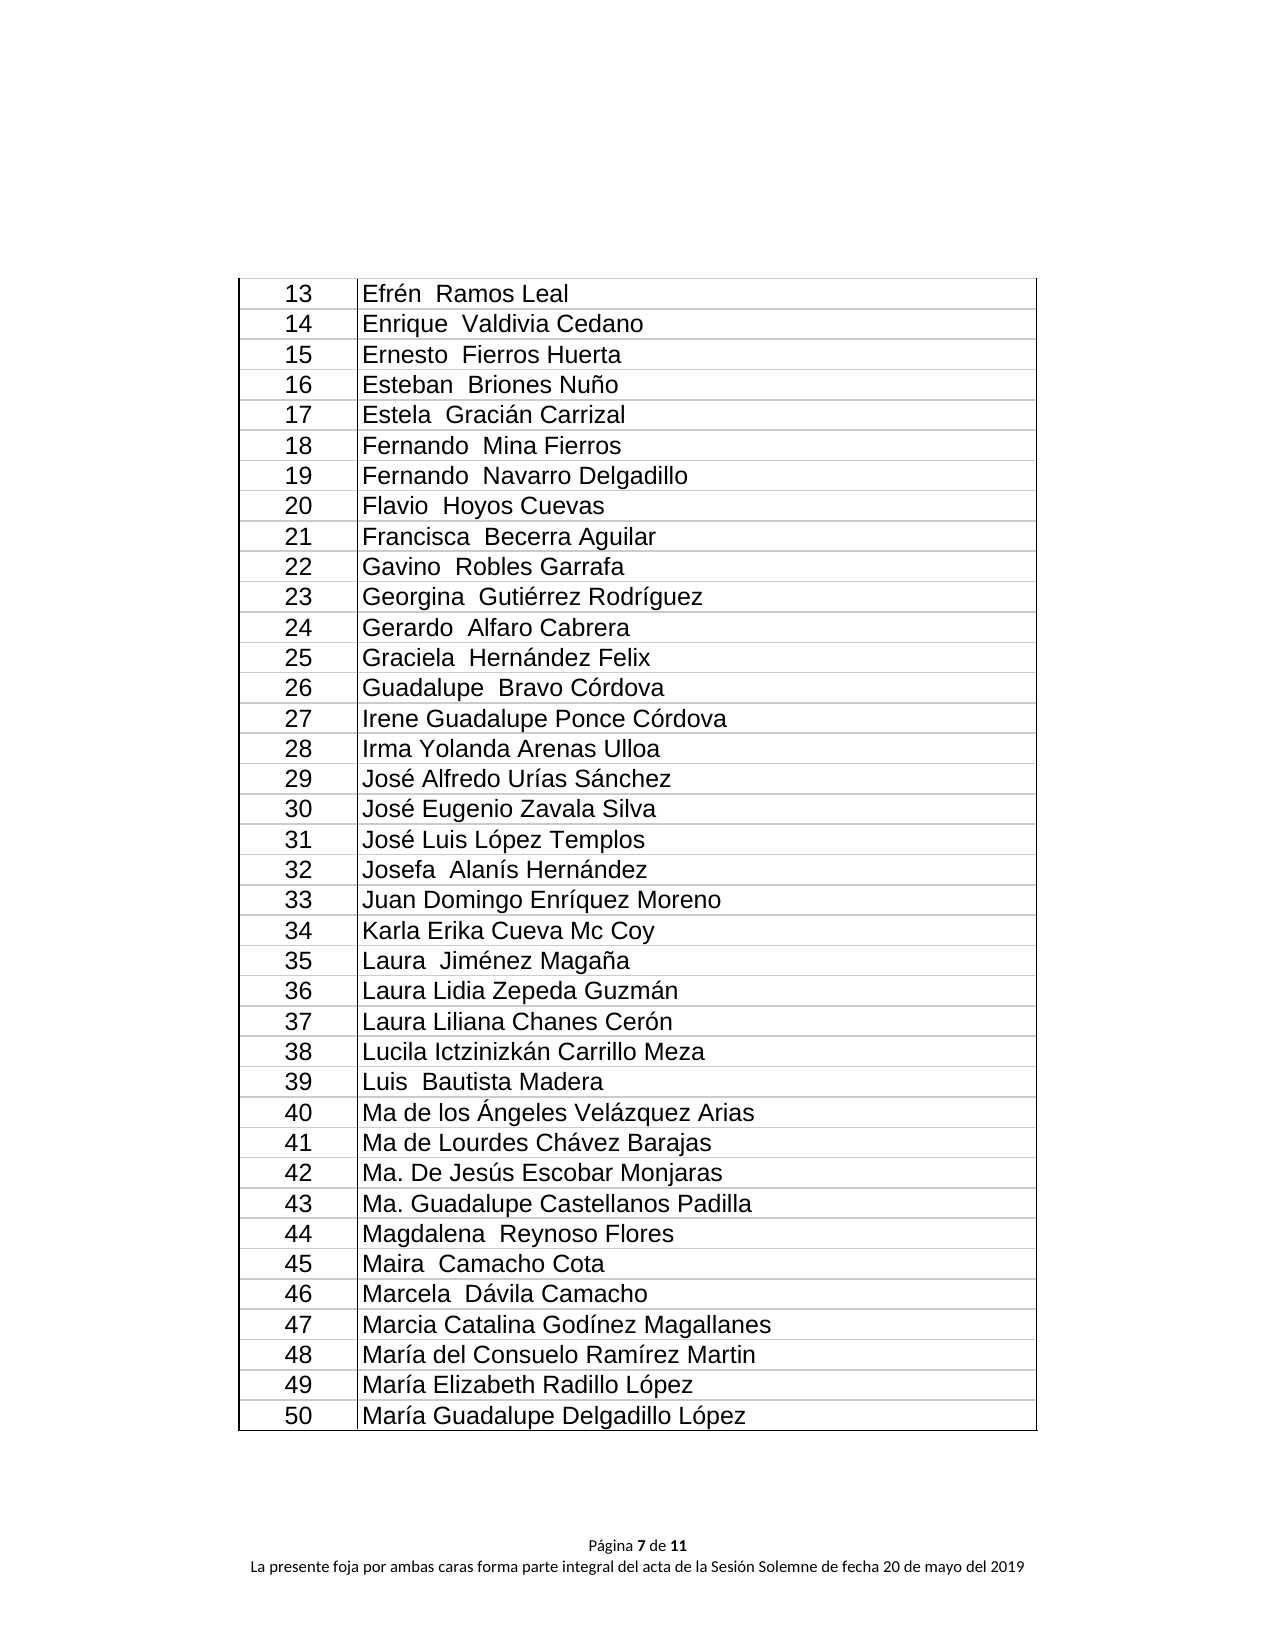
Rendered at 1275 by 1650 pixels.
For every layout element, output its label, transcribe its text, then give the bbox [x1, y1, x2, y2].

table_cell 41 [240, 1128, 357, 1157]
table_cell Enrique Valdivia Cedano [358, 310, 1036, 338]
table_cell Fernando Mina Fierros [358, 431, 1036, 459]
table_cell Laura Jiménez Magaña [358, 946, 1036, 975]
table_cell José Luis López Templos [358, 825, 1036, 853]
table_cell 34 [240, 916, 357, 944]
table_cell Estela Gracián Carrizal [358, 401, 1036, 429]
table_cell 40 [240, 1098, 357, 1126]
table_cell 39 [240, 1067, 357, 1096]
table_cell Juan Domingo Enríquez Moreno [358, 886, 1036, 914]
table_cell 13 [240, 279, 357, 308]
table_cell Ernesto Fierros Huerta [358, 340, 1036, 368]
table_cell 20 [240, 491, 357, 520]
table_cell 22 [240, 552, 357, 581]
table_cell 43 [240, 1189, 357, 1217]
table_cell María del Consuelo Ramírez Martin [358, 1340, 1036, 1369]
table_cell 44 [240, 1219, 357, 1248]
table_cell 37 [240, 1007, 357, 1035]
table_cell Marcia Catalina Godínez Magallanes [358, 1310, 1036, 1338]
table_cell María Elizabeth Radillo López [358, 1371, 1036, 1399]
table_cell 16 [240, 370, 357, 399]
table_cell Flavio Hoyos Cuevas [358, 491, 1036, 520]
table_cell 38 [240, 1037, 357, 1066]
table_cell Irene Guadalupe Ponce Córdova [358, 704, 1036, 732]
table_cell Francisca Becerra Aguilar [358, 522, 1036, 550]
table_cell 45 [240, 1249, 357, 1278]
table_cell 50 [240, 1401, 357, 1429]
table_cell 24 [240, 613, 357, 641]
table_cell Josefa Alanís Hernández [358, 855, 1036, 884]
table_cell Fernando Navarro Delgadillo [358, 461, 1036, 490]
table_cell Marcela Dávila Camacho [358, 1280, 1036, 1308]
table_cell 14 [240, 310, 357, 338]
table_cell 47 [240, 1310, 357, 1338]
table_cell José Alfredo Urías Sánchez [358, 764, 1036, 793]
table_cell Laura Liliana Chanes Cerón [358, 1007, 1036, 1035]
table_cell 27 [240, 704, 357, 732]
table_cell 35 [240, 946, 357, 975]
table_cell 15 [240, 340, 357, 368]
table_cell 19 [240, 461, 357, 490]
table_cell 36 [240, 976, 357, 1005]
table_cell Gavino Robles Garrafa [358, 552, 1036, 581]
table_cell 26 [240, 673, 357, 702]
table_cell 48 [240, 1340, 357, 1369]
table_cell 18 [240, 431, 357, 459]
table_cell Irma Yolanda Arenas Ulloa [358, 734, 1036, 763]
table_cell Magdalena Reynoso Flores [358, 1219, 1036, 1248]
table_cell Guadalupe Bravo Córdova [358, 673, 1036, 702]
table_cell 30 [240, 795, 357, 823]
table_cell Ma de Lourdes Chávez Barajas [358, 1128, 1036, 1157]
table_cell 23 [240, 582, 357, 611]
table_cell 28 [240, 734, 357, 763]
table_cell Esteban Briones Nuño [358, 370, 1036, 399]
table_cell 21 [240, 522, 357, 550]
table_cell 33 [240, 886, 357, 914]
table_cell José Eugenio Zavala Silva [358, 795, 1036, 823]
table_cell Maira Camacho Cota [358, 1249, 1036, 1278]
table_cell 42 [240, 1158, 357, 1187]
table_cell Graciela Hernández Felix [358, 643, 1036, 672]
table_cell Lucila Ictzinizkán Carrillo Meza [358, 1037, 1036, 1066]
table_cell 46 [240, 1280, 357, 1308]
table_cell 25 [240, 643, 357, 672]
table_cell Karla Erika Cueva Mc Coy [358, 916, 1036, 944]
table_cell Luis Bautista Madera [358, 1067, 1036, 1096]
table_cell María Guadalupe Delgadillo López [358, 1401, 1036, 1429]
table_cell Laura Lidia Zepeda Guzmán [358, 976, 1036, 1005]
table_cell 32 [240, 855, 357, 884]
table_cell 29 [240, 764, 357, 793]
table_cell Gerardo Alfaro Cabrera [358, 613, 1036, 641]
table_cell 49 [240, 1371, 357, 1399]
table_cell Ma de los Ángeles Velázquez Arias [358, 1098, 1036, 1126]
table_cell 17 [240, 401, 357, 429]
table_cell Efrén Ramos Leal [358, 279, 1036, 308]
table_cell Ma. De Jesús Escobar Monjaras [358, 1158, 1036, 1187]
table_cell Ma. Guadalupe Castellanos Padilla [358, 1189, 1036, 1217]
table_cell Georgina Gutiérrez Rodríguez [358, 582, 1036, 611]
table_cell 31 [240, 825, 357, 853]
